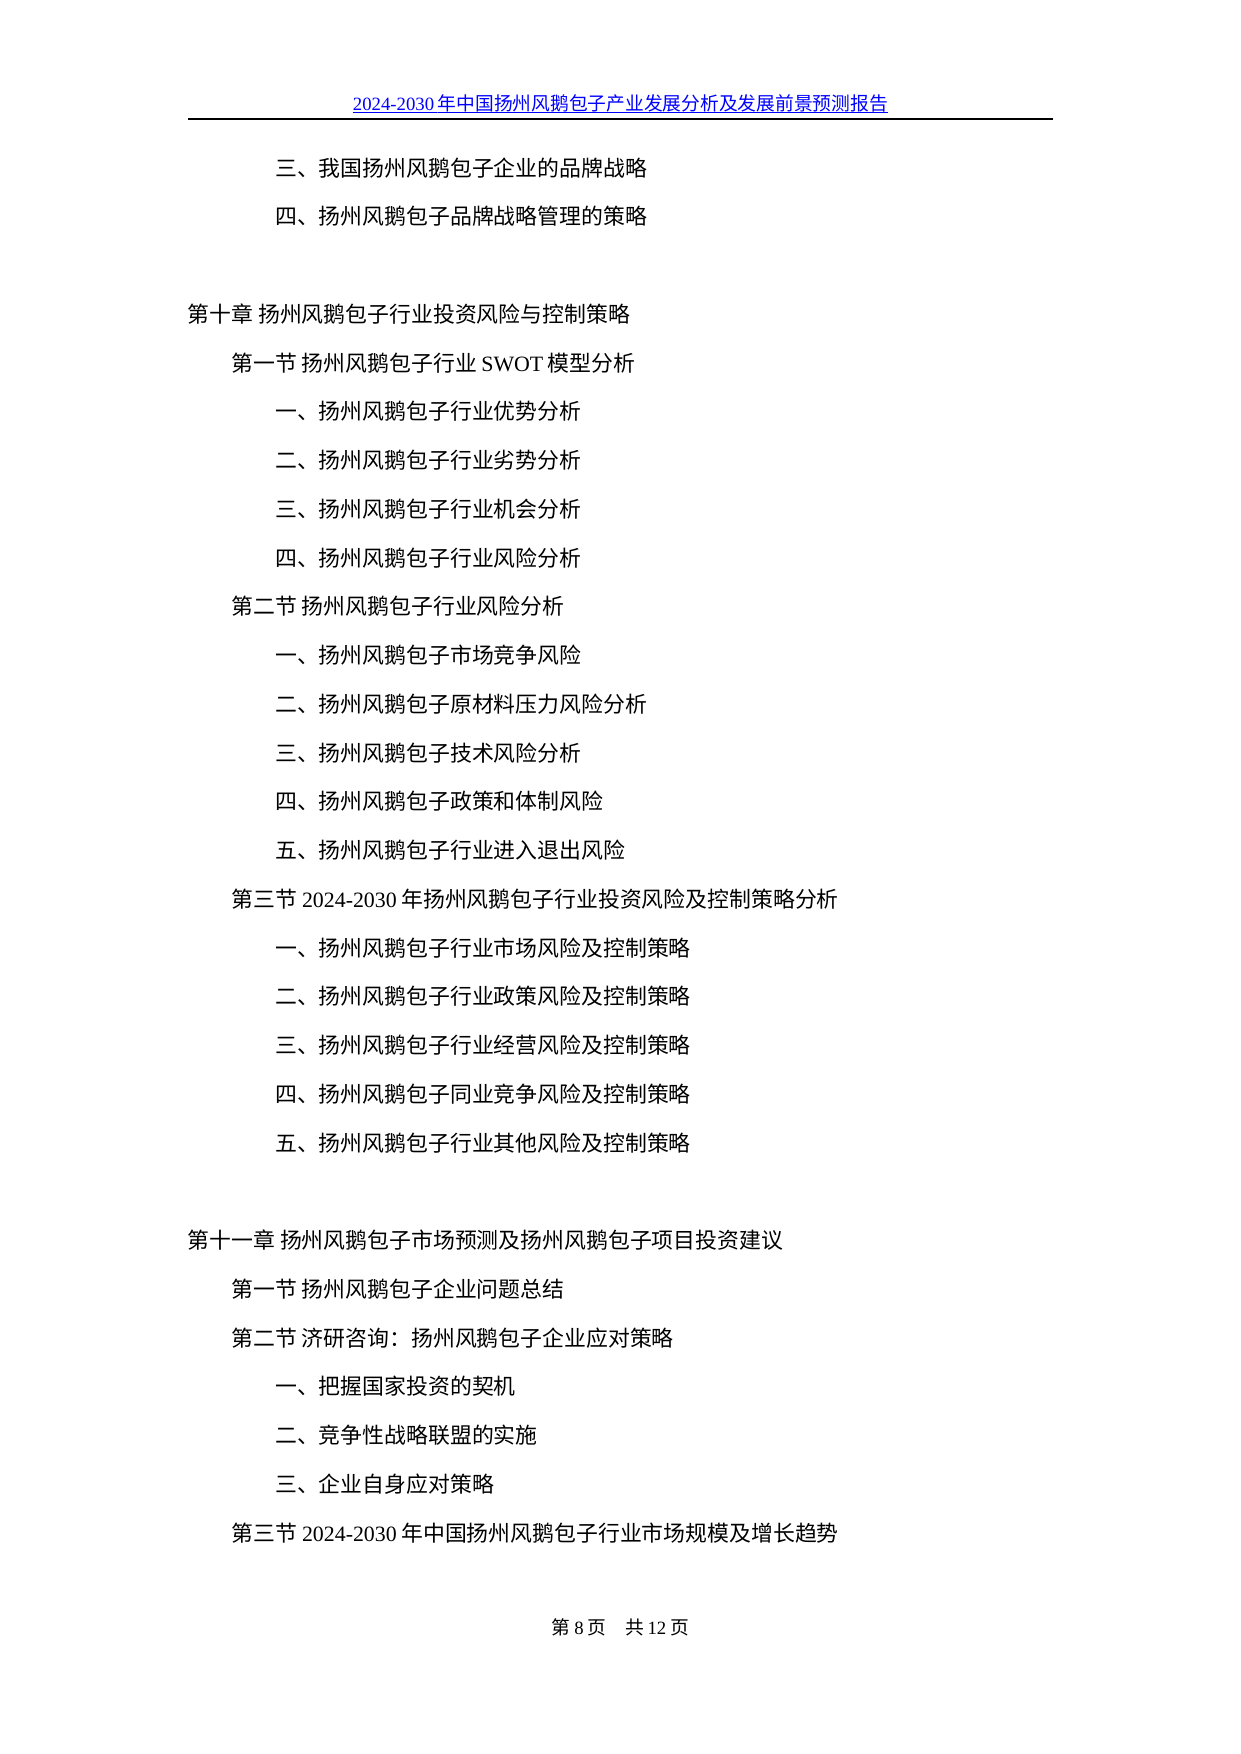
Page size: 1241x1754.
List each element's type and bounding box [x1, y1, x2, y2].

text [187, 150, 1053, 1548]
